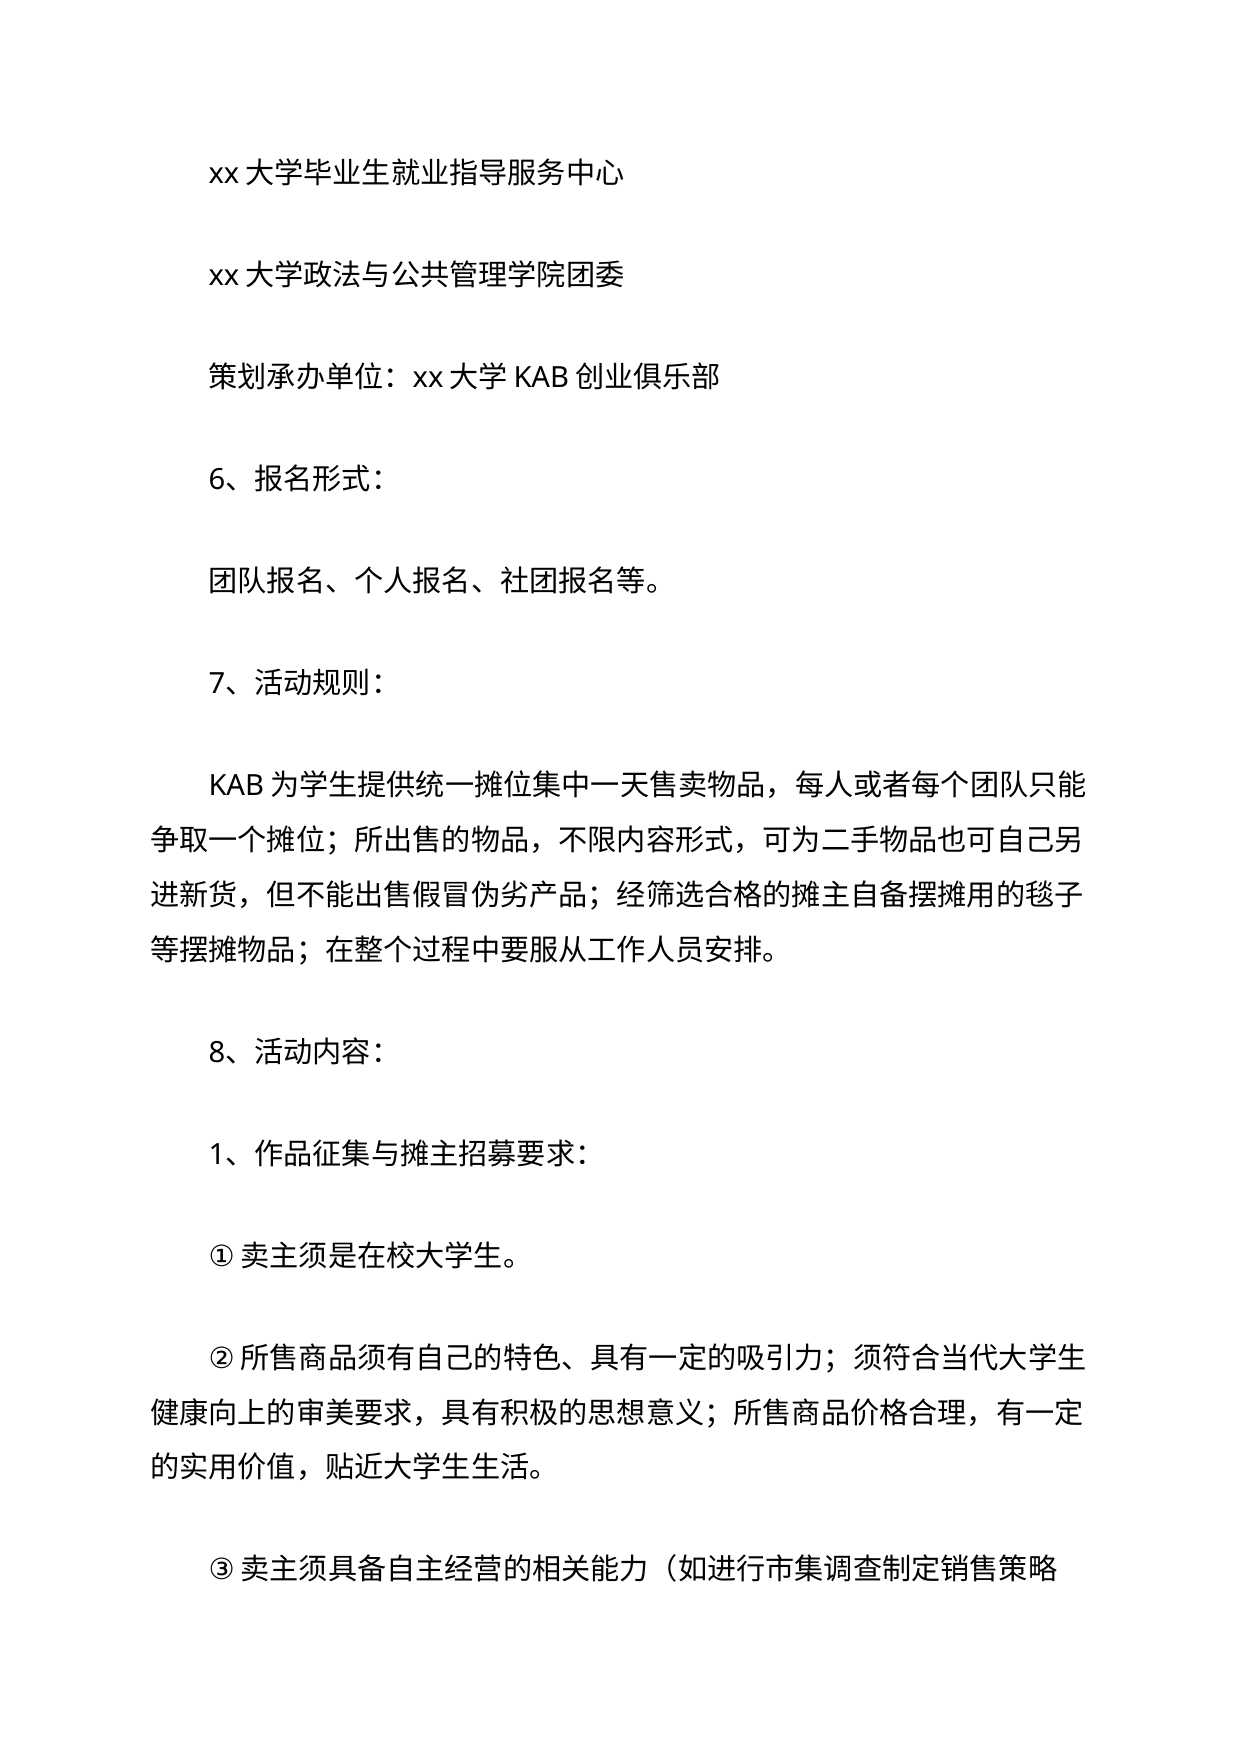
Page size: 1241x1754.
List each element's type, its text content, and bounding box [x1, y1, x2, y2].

text KAB为学生提供统一摊位集中一天售卖物品，每人或者每个团队只能争取一个摊位；所出售的物品，不限内容形式，可为二手物品也可自己另进新货，但不能出售假冒伪劣产品；经筛选合格的摊主自备摆摊用的毯子等摆摊物品；在整个过程中要服从工作人员安排。 [150, 762, 1090, 969]
text 1、作品征集与摊主招募要求： [150, 1130, 1090, 1173]
text 6、报名形式： [150, 456, 1090, 498]
text 团队报名、个人报名、社团报名等。 [150, 558, 1090, 600]
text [150, 1546, 1090, 1588]
text 7、活动规则： [150, 660, 1090, 702]
text xx大学政法与公共管理学院团委 [150, 252, 1090, 294]
text xx大学毕业生就业指导服务中心 [150, 150, 1090, 192]
text ②所售商品须有自己的特色、具有一定的吸引力；须符合当代大学生健康向上的审美要求，具有积极的思想意义；所售商品价格合理，有一定的实用价值，贴近大学生生活。 [150, 1334, 1090, 1486]
text 8、活动内容： [150, 1028, 1090, 1071]
text ①卖主须是在校大学生。 [150, 1232, 1090, 1274]
text 策划承办单位：xx大学KAB创业俱乐部 [150, 354, 1090, 396]
